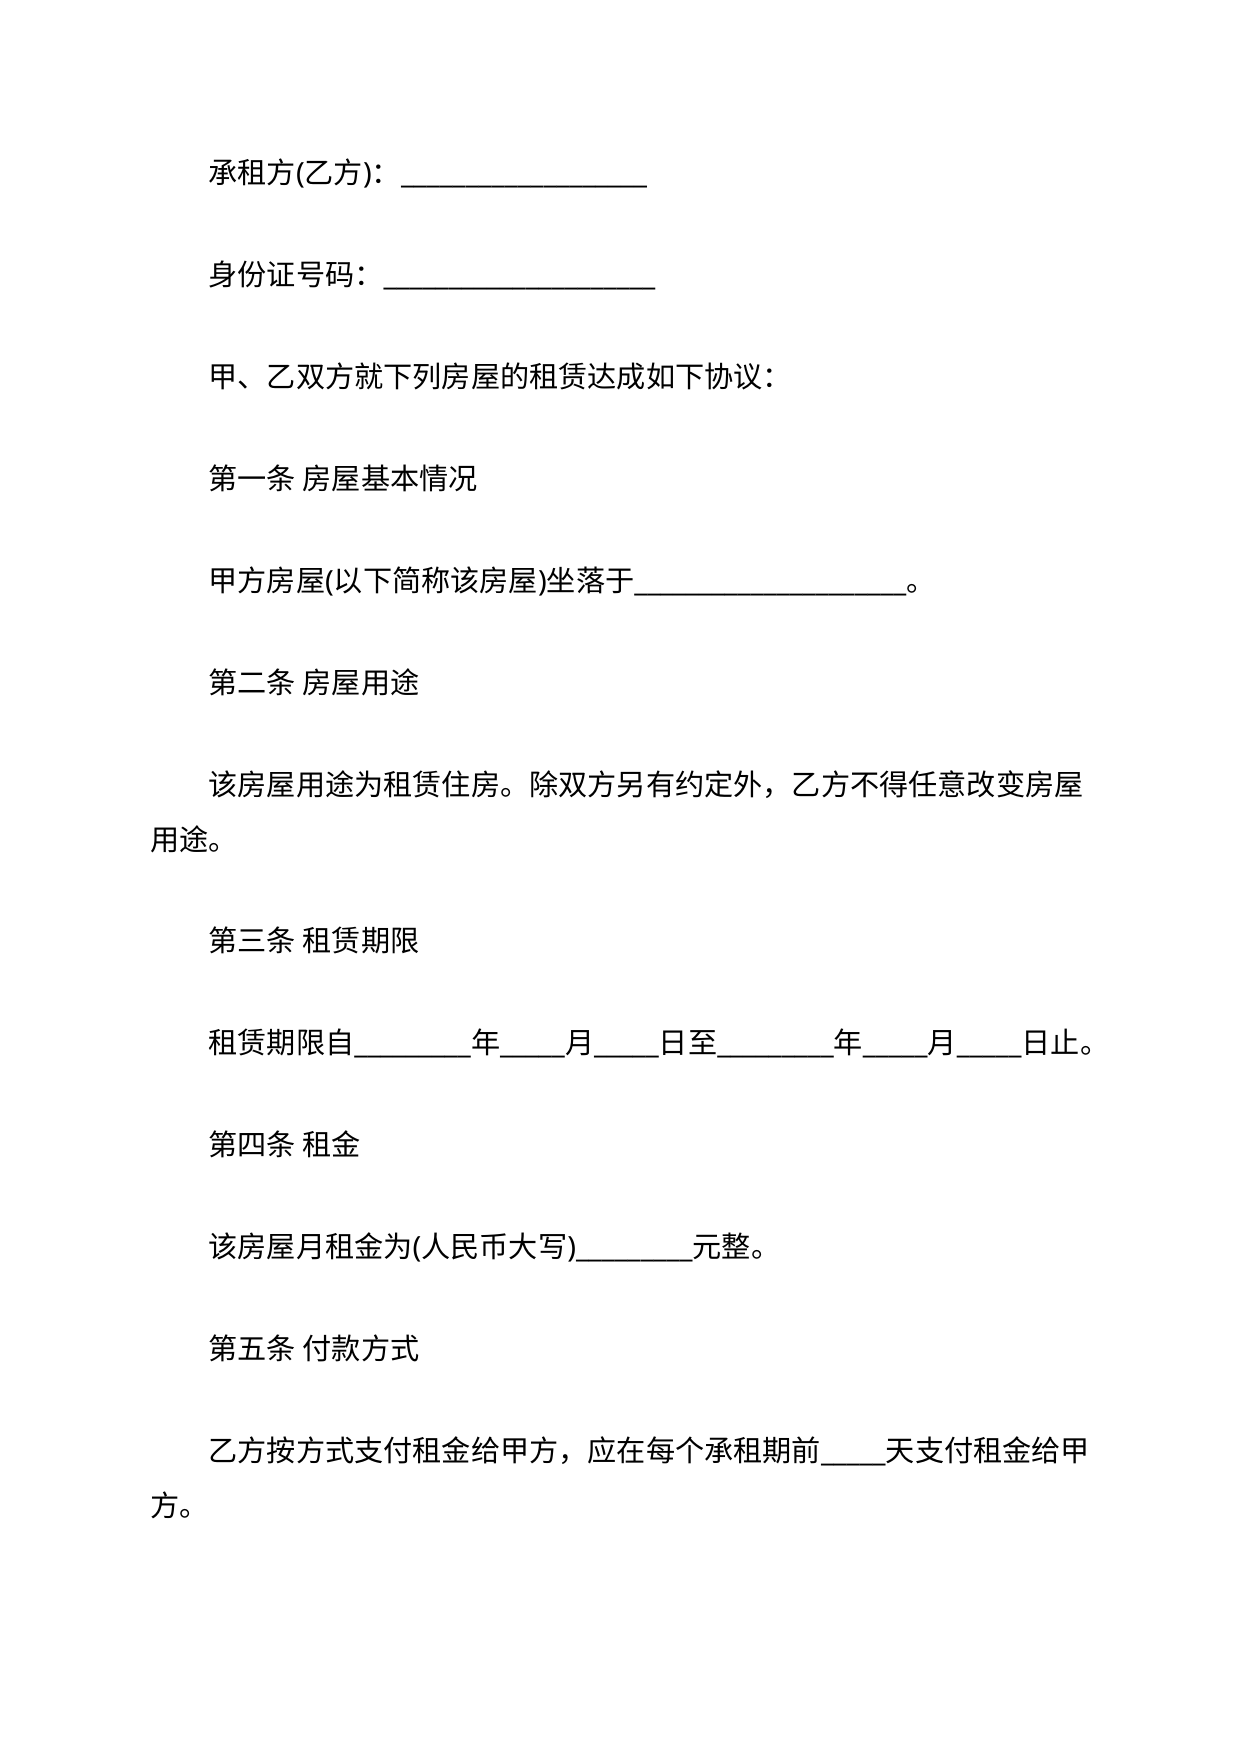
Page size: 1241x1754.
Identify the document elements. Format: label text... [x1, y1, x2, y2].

text 第三条 租赁期限 [150, 918, 1090, 960]
text 甲、乙双方就下列房屋的租赁达成如下协议： [150, 354, 1090, 396]
text 第一条 房屋基本情况 [150, 456, 1090, 498]
text 甲方房屋(以下简称该房屋)坐落于_____________________。 [150, 557, 1090, 600]
text 乙方按方式支付租金给甲方，应在每个承租期前_____天支付租金给甲方。 [150, 1427, 1090, 1524]
text 第四条 租金 [150, 1122, 1090, 1164]
text 第二条 房屋用途 [150, 659, 1090, 702]
text 承租方(乙方)：___________________ [150, 150, 1090, 192]
text 租赁期限自_________年_____月_____日至_________年_____月_____日止。 [150, 1020, 1090, 1062]
text 第五条 付款方式 [150, 1325, 1090, 1368]
text 身份证号码：_____________________ [150, 252, 1090, 294]
text 该房屋月租金为(人民币大写)_________元整。 [150, 1223, 1090, 1266]
text 该房屋用途为租赁住房。除双方另有约定外，乙方不得任意改变房屋用途。 [150, 761, 1090, 858]
